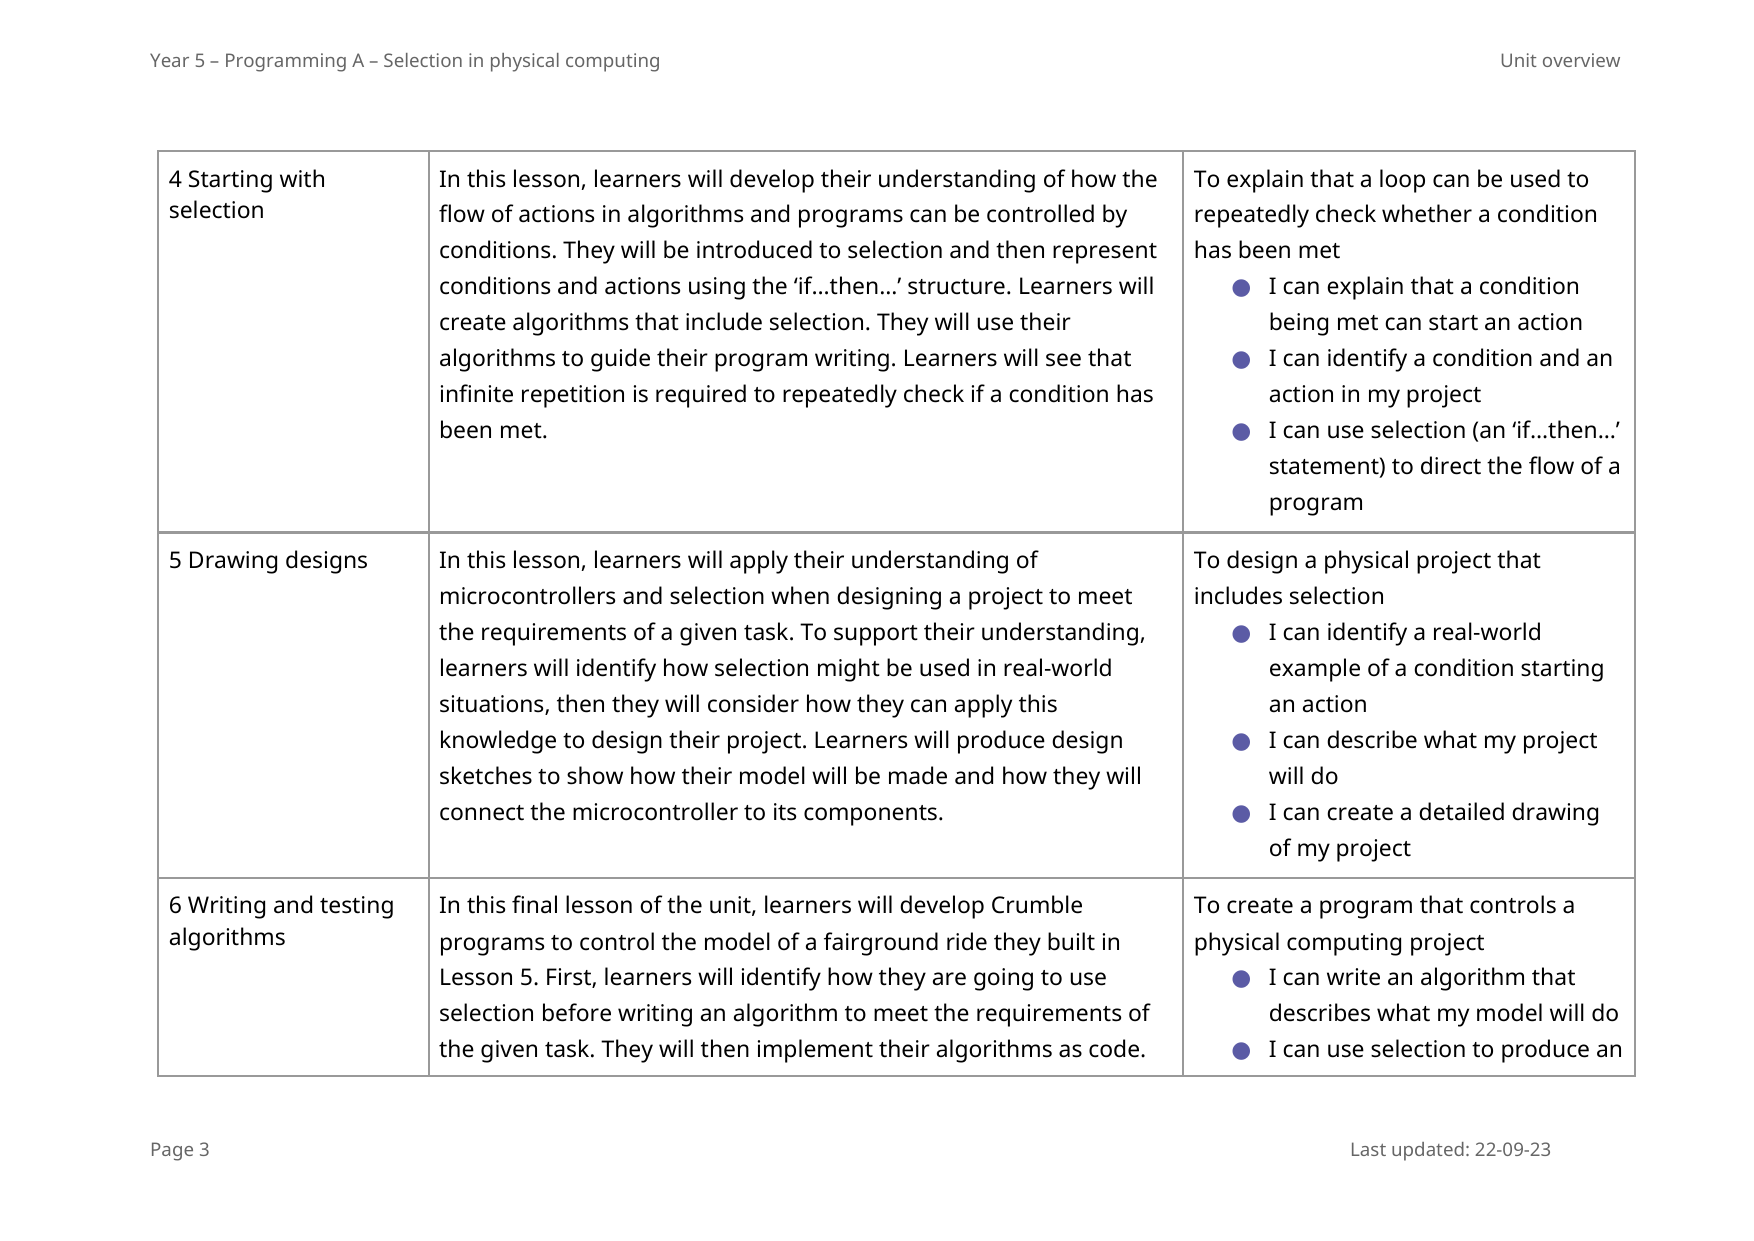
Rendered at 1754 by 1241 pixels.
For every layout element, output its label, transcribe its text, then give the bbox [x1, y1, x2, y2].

table_cell 5 Drawing designs [159, 534, 428, 877]
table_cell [1184, 879, 1634, 1075]
table_cell In this lesson, learners will develop their understanding of how the flow of actions in algorithms and programs can be controlled by conditions. They will be introduced to selection and then represent conditions and actions using the ‘if…then…’ structure. Learners will create algorithms that include selection. They will use their algorithms to guide their program writing. Learners will see that infinite repetition is required to repeatedly check if a condition has been met. [430, 152, 1182, 531]
table_cell To explain that a loop can be used to repeatedly check whether a condition has been met I can explain that a condition being met can start an action I can identify a condition and an action in my project I can use selection (an ‘if…then…’ statement) to direct the flow of a program [1184, 152, 1634, 531]
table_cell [430, 879, 1182, 1075]
table_cell To design a physical project that includes selection I can identify a real-world example of a condition starting an action I can describe what my project will do I can create a detailed drawing of my project [1184, 534, 1634, 877]
table_cell 4 Starting with selection [159, 152, 428, 531]
table_cell In this lesson, learners will apply their understanding of microcontrollers and selection when designing a project to meet the requirements of a given task. To support their understanding, learners will identify how selection might be used in real-world situations, then they will consider how they can apply this knowledge to design their project. Learners will produce design sketches to show how their model will be made and how they will connect the microcontroller to its components. [430, 534, 1182, 877]
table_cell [159, 879, 428, 1075]
